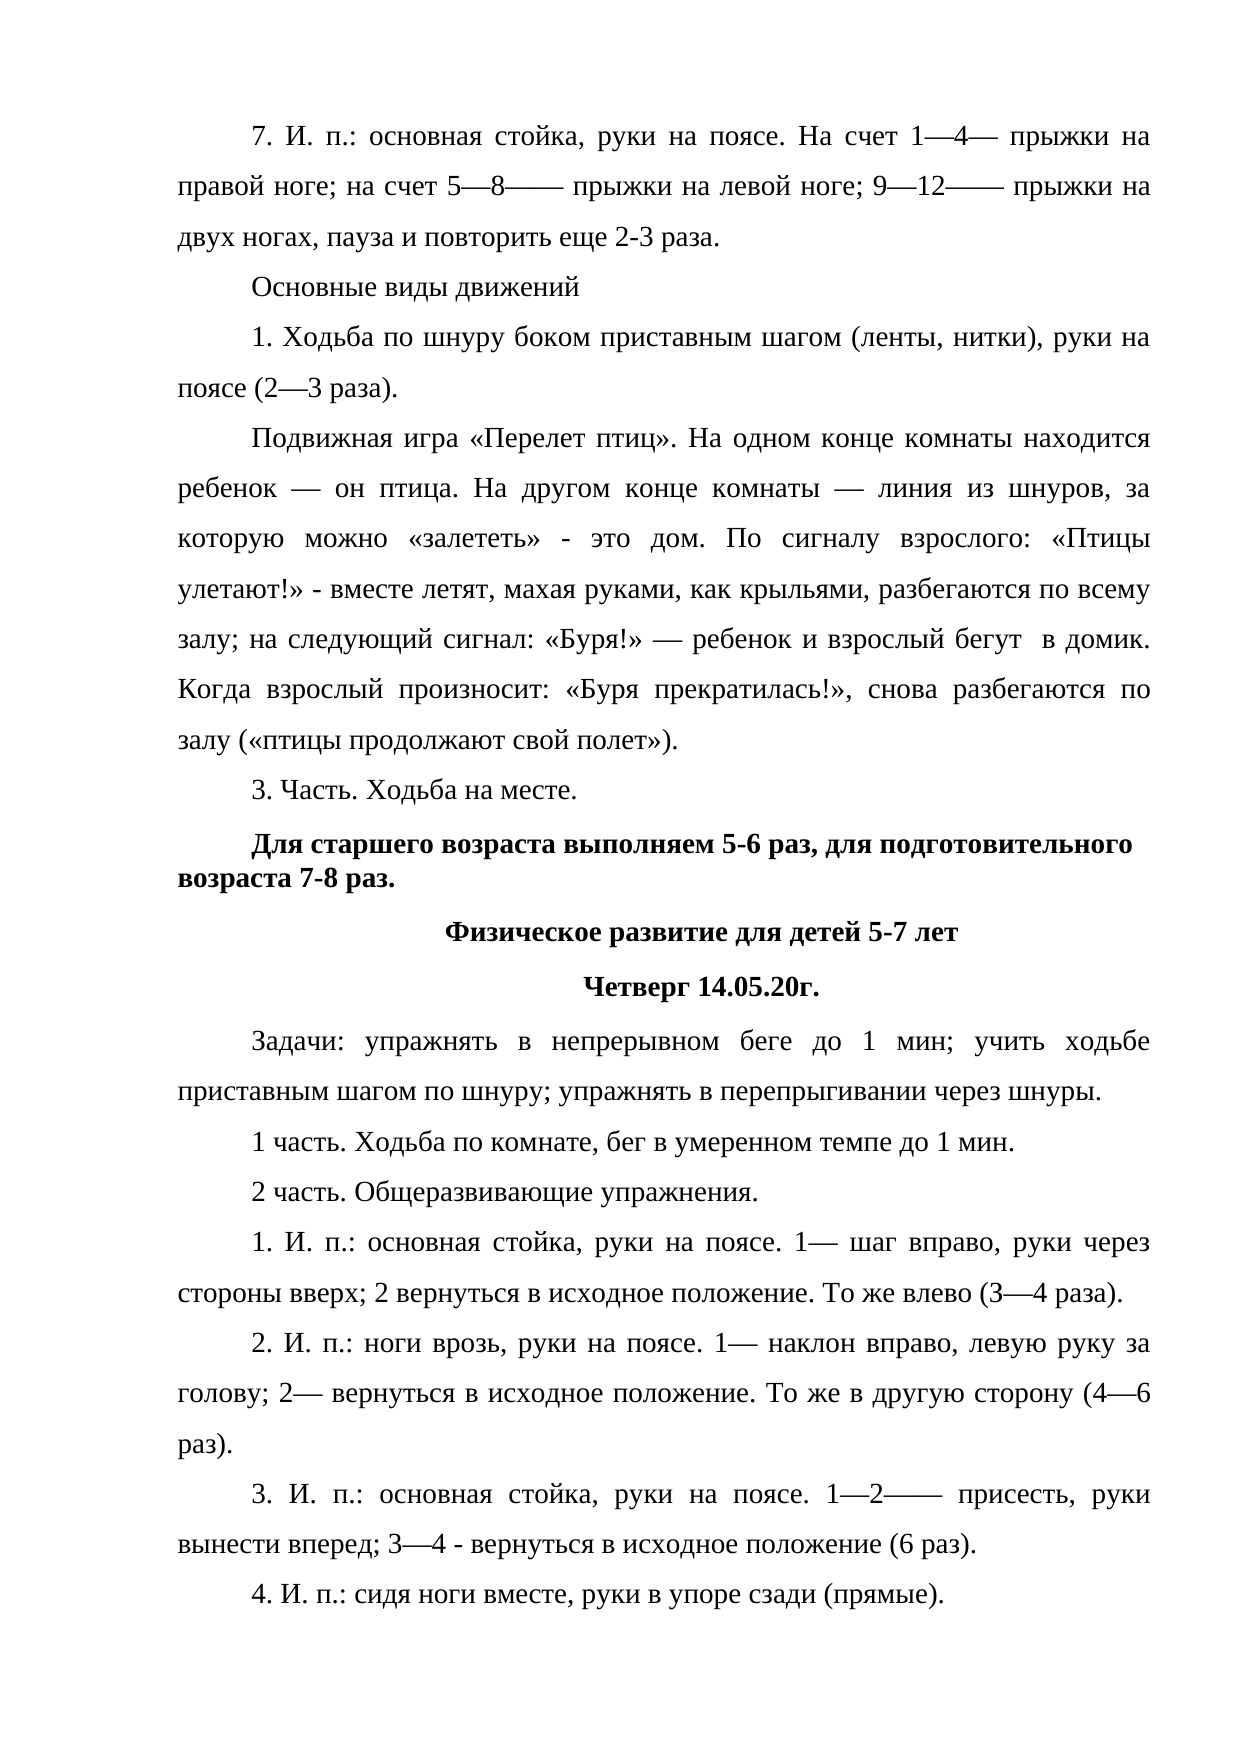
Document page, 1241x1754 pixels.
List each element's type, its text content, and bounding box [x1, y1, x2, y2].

text 4. И. п.: сидя ноги вместе, руки в упоре сзади (прямые). [177, 1577, 1152, 1610]
text Подвижная игра «Перелет птиц». На одном конце комнаты находится ребенок — он птица. На другом конце комнаты — линия из шнуров, за которую можно «залететь» - это дом. По сигналу взрослого: «Птицы улетают!» - вместе летят, махая руками, как крыльями, разбегаются по всему залу; на следующий сигнал: «Буря!» — ребенок и взрослый бегут в домик. Когда взрослый произносит: «Буря прекратилась!», снова разбегаются по залу («птицы продолжают свой полет»). [177, 420, 1152, 755]
text Четверг 14.05.20г. [177, 969, 1152, 1002]
text Физическое развитие для детей 5-7 лет [177, 914, 1152, 948]
text Для старшего возраста выполняем 5-6 раз, для подготовительного возраста 7-8 раз. [177, 827, 1152, 894]
text 3. И. п.: основная стойка, руки на поясе. 1—2—— присесть, руки вынести вперед; 3—4 - вернуться в исходное положение (6 раз). [177, 1476, 1152, 1560]
text 1. Ходьба по шнуру боком приставным шагом (ленты, нитки), руки на поясе (2—3 раза). [177, 319, 1152, 403]
text 7. И. п.: основная стойка, руки на поясе. На счет 1—4— прыжки на правой ноге; на счет 5—8—— прыжки на левой ноге; 9—12—— прыжки на двух ногах, пауза и повторить еще 2-3 раза. [177, 118, 1152, 252]
text Задачи: упражнять в непрерывном беге до 1 мин; учить ходьбе приставным шагом по шнуру; упражнять в перепрыгивании через шнуры. [177, 1023, 1152, 1107]
text Основные виды движений [177, 269, 1152, 303]
text 2. И. п.: ноги врозь, руки на поясе. 1— наклон вправо, левую руку за голову; 2— вернуться в исходное положение. То же в другую сторону (4—6 раз). [177, 1325, 1152, 1459]
text 2 часть. Общеразвивающие упражнения. [177, 1174, 1152, 1208]
text 1 часть. Ходьба по комнате, бег в умеренном темпе до 1 мин. [177, 1124, 1152, 1157]
text 3. Часть. Ходьба на месте. [177, 772, 1152, 806]
text 1. И. п.: основная стойка, руки на поясе. 1— шаг вправо, руки через стороны вверх; 2 вернуться в исходное положение. То же влево (З—4 раза). [177, 1224, 1152, 1308]
